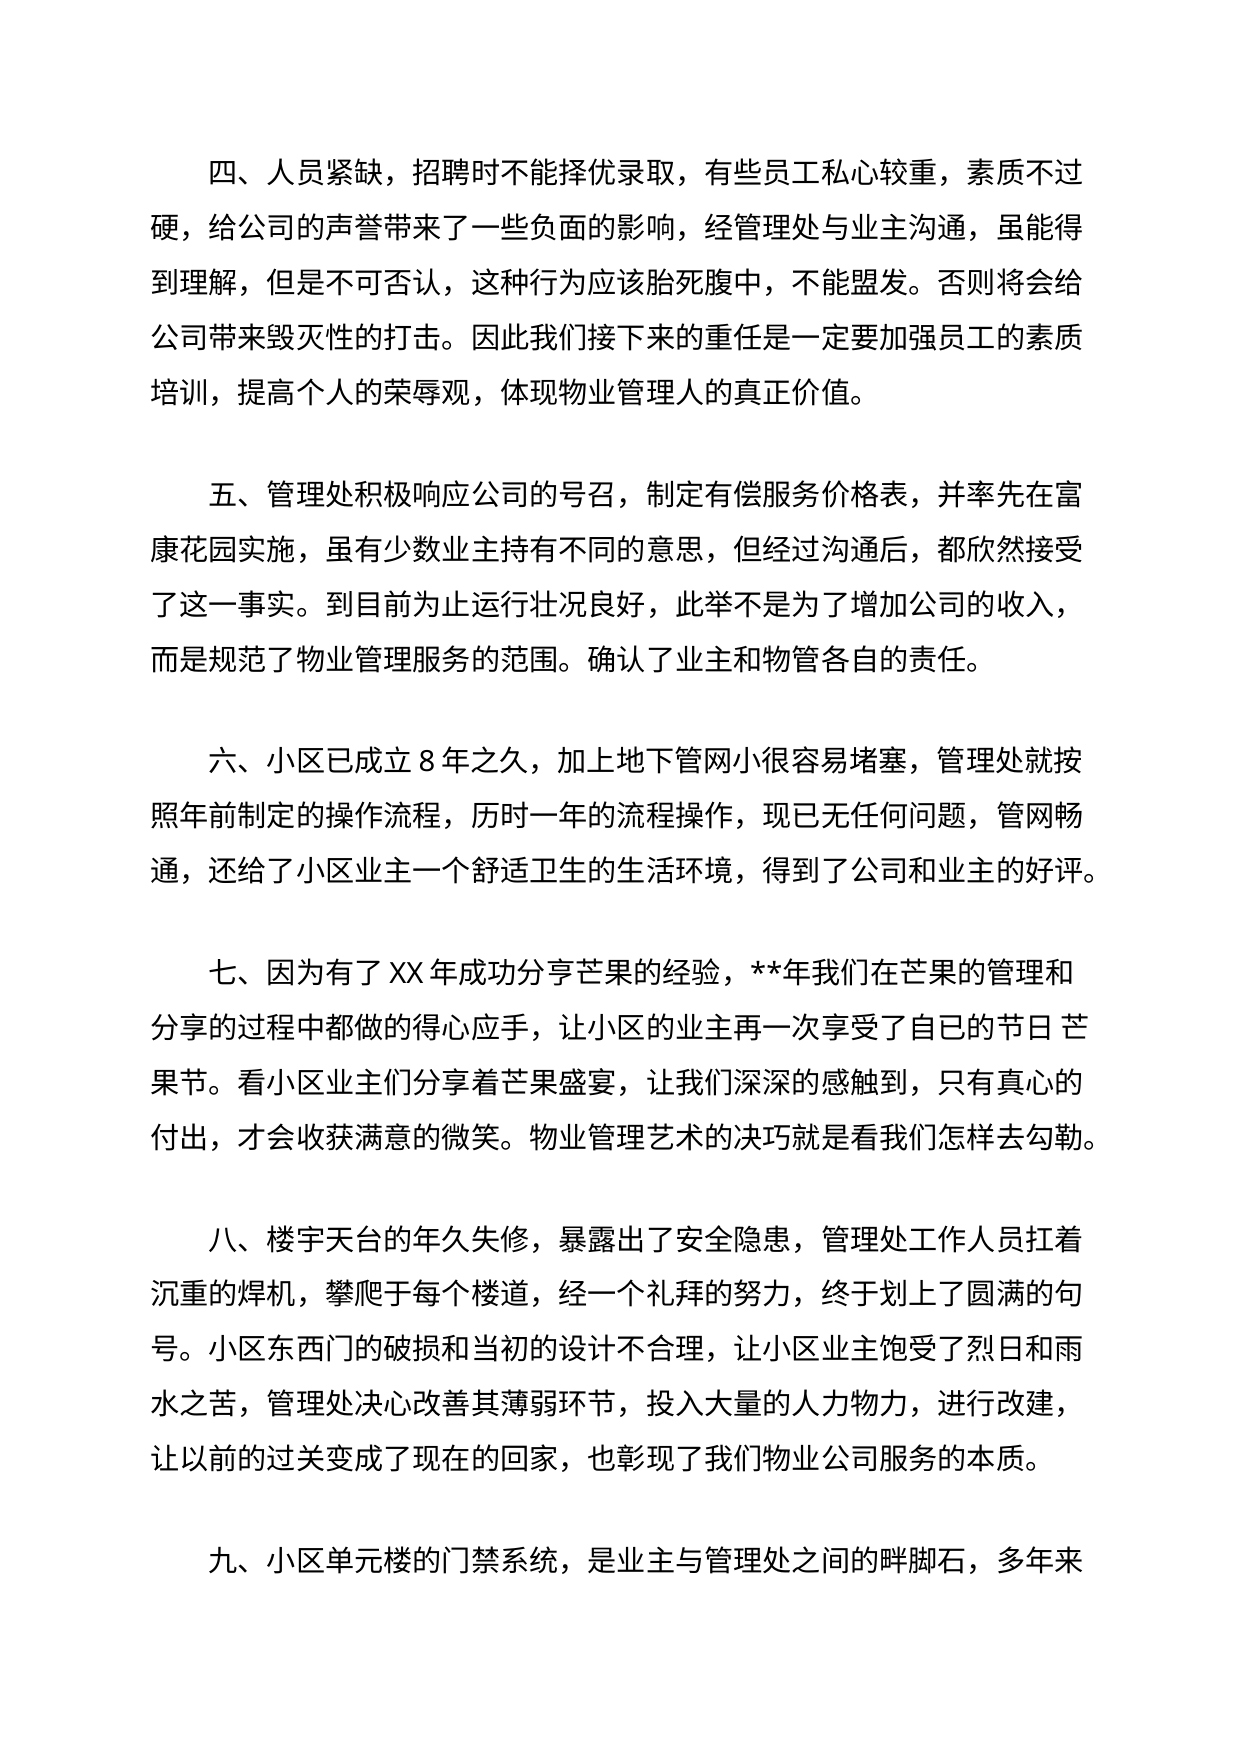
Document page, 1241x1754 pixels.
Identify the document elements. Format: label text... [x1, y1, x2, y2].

text 四、人员紧缺，招聘时不能择优录取，有些员工私心较重，素质不过硬，给公司的声誉带来了一些负面的影响，经管理处与业主沟通，虽能得到理解，但是不可否认，这种行为应该胎死腹中，不能盟发。否则将会给公司带来毁灭性的打击。因此我们接下来的重任是一定要加强员工的素质培训，提高个人的荣辱观，体现物业管理人的真正价值。 [150, 150, 1090, 412]
text 八、楼宇天台的年久失修，暴露出了安全隐患，管理处工作人员扛着沉重的焊机，攀爬于每个楼道，经一个礼拜的努力，终于划上了圆满的句号。小区东西门的破损和当初的设计不合理，让小区业主饱受了烈日和雨水之苦，管理处决心改善其薄弱环节，投入大量的人力物力，进行改建，让以前的过关变成了现在的回家，也彰现了我们物业公司服务的本质。 [150, 1216, 1090, 1478]
text 七、因为有了XX年成功分亨芒果的经验，**年我们在芒果的管理和分享的过程中都做的得心应手，让小区的业主再一次享受了自已的节日 芒果节。看小区业主们分享着芒果盛宴，让我们深深的感触到，只有真心的付出，才会收获满意的微笑。物业管理艺术的决巧就是看我们怎样去勾勒。 [150, 949, 1090, 1157]
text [150, 1537, 1090, 1580]
text 六、小区已成立8年之久，加上地下管网小很容易堵塞，管理处就按照年前制定的操作流程，历时一年的流程操作，现已无任何问题，管网畅通，还给了小区业主一个舒适卫生的生活环境，得到了公司和业主的好评。 [150, 738, 1090, 890]
text 五、管理处积极响应公司的号召，制定有偿服务价格表，并率先在富康花园实施，虽有少数业主持有不同的意思，但经过沟通后，都欣然接受了这一事实。到目前为止运行壮况良好，此举不是为了增加公司的收入，而是规范了物业管理服务的范围。确认了业主和物管各自的责任。 [150, 471, 1090, 678]
